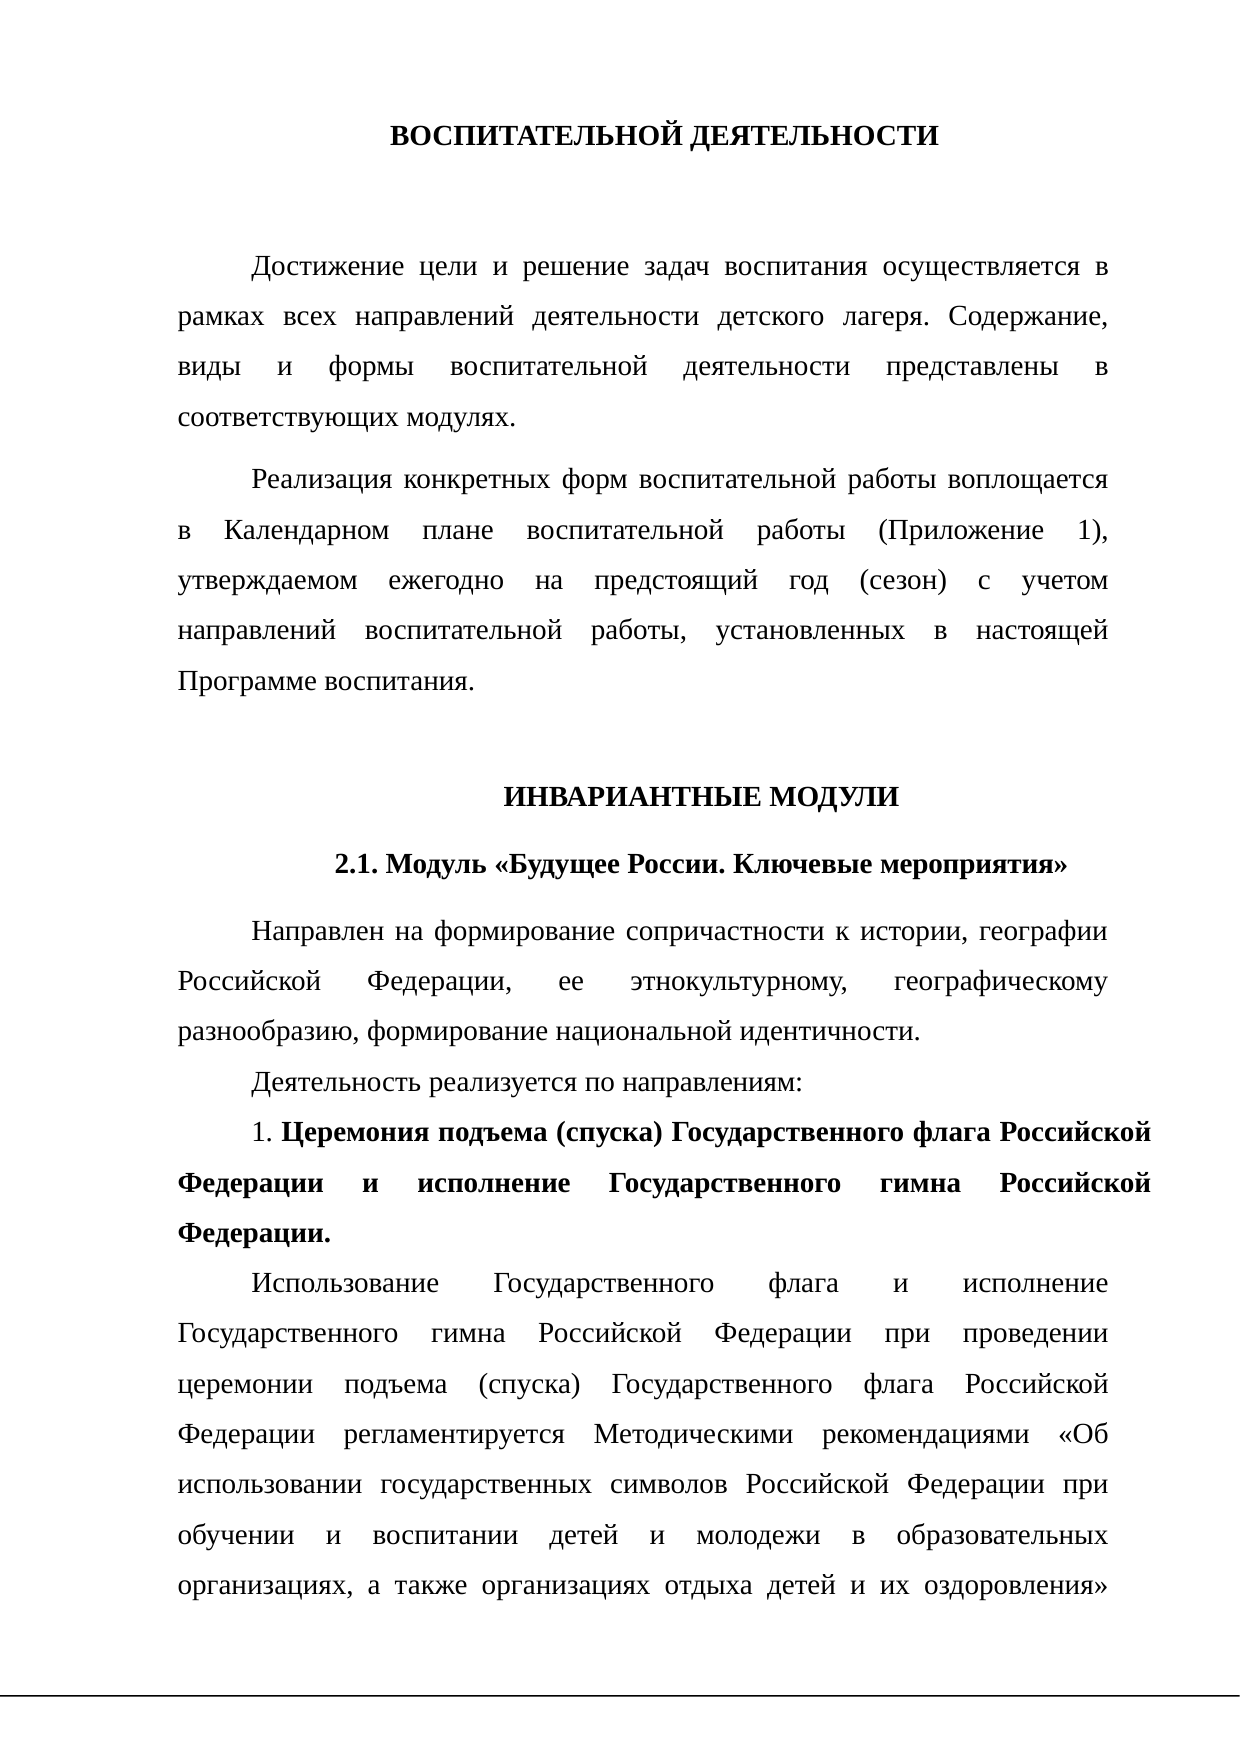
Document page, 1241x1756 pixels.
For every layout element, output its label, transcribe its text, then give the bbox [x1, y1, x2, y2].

text Деятельность реализуется по направлениям: [177, 1064, 1152, 1097]
list 2.1. Модуль «Будущее России. Ключевые мероприятия» [251, 846, 1152, 880]
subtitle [177, 118, 1152, 152]
text 1. Церемония подъема (спуска) Государственного флага Российской Федерации и исполнение Государственного гимна Российской Федерации. [177, 1114, 1152, 1248]
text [177, 1265, 1109, 1601]
text Направлен на формирование сопричастности к истории, географии Российской Федерации, ее этнокультурному, географическому разнообразию, формирование национальной идентичности. [177, 913, 1109, 1047]
text Реализация конкретных форм воспитательной работы воплощается в Календарном плане воспитательной работы (Приложение 1), утверждаемом ежегодно на предстоящий год (сезон) с учетом направлений воспитательной работы, установленных в настоящей Программе воспитания. [177, 462, 1109, 696]
text Достижение цели и решение задач воспитания осуществляется в рамках всех направлений деятельности детского лагеря. Содержание, виды и формы воспитательной деятельности представлены в соответствующих модулях. [177, 248, 1109, 432]
subtitle ИНВАРИАНТНЫЕ МОДУЛИ [177, 779, 1152, 813]
